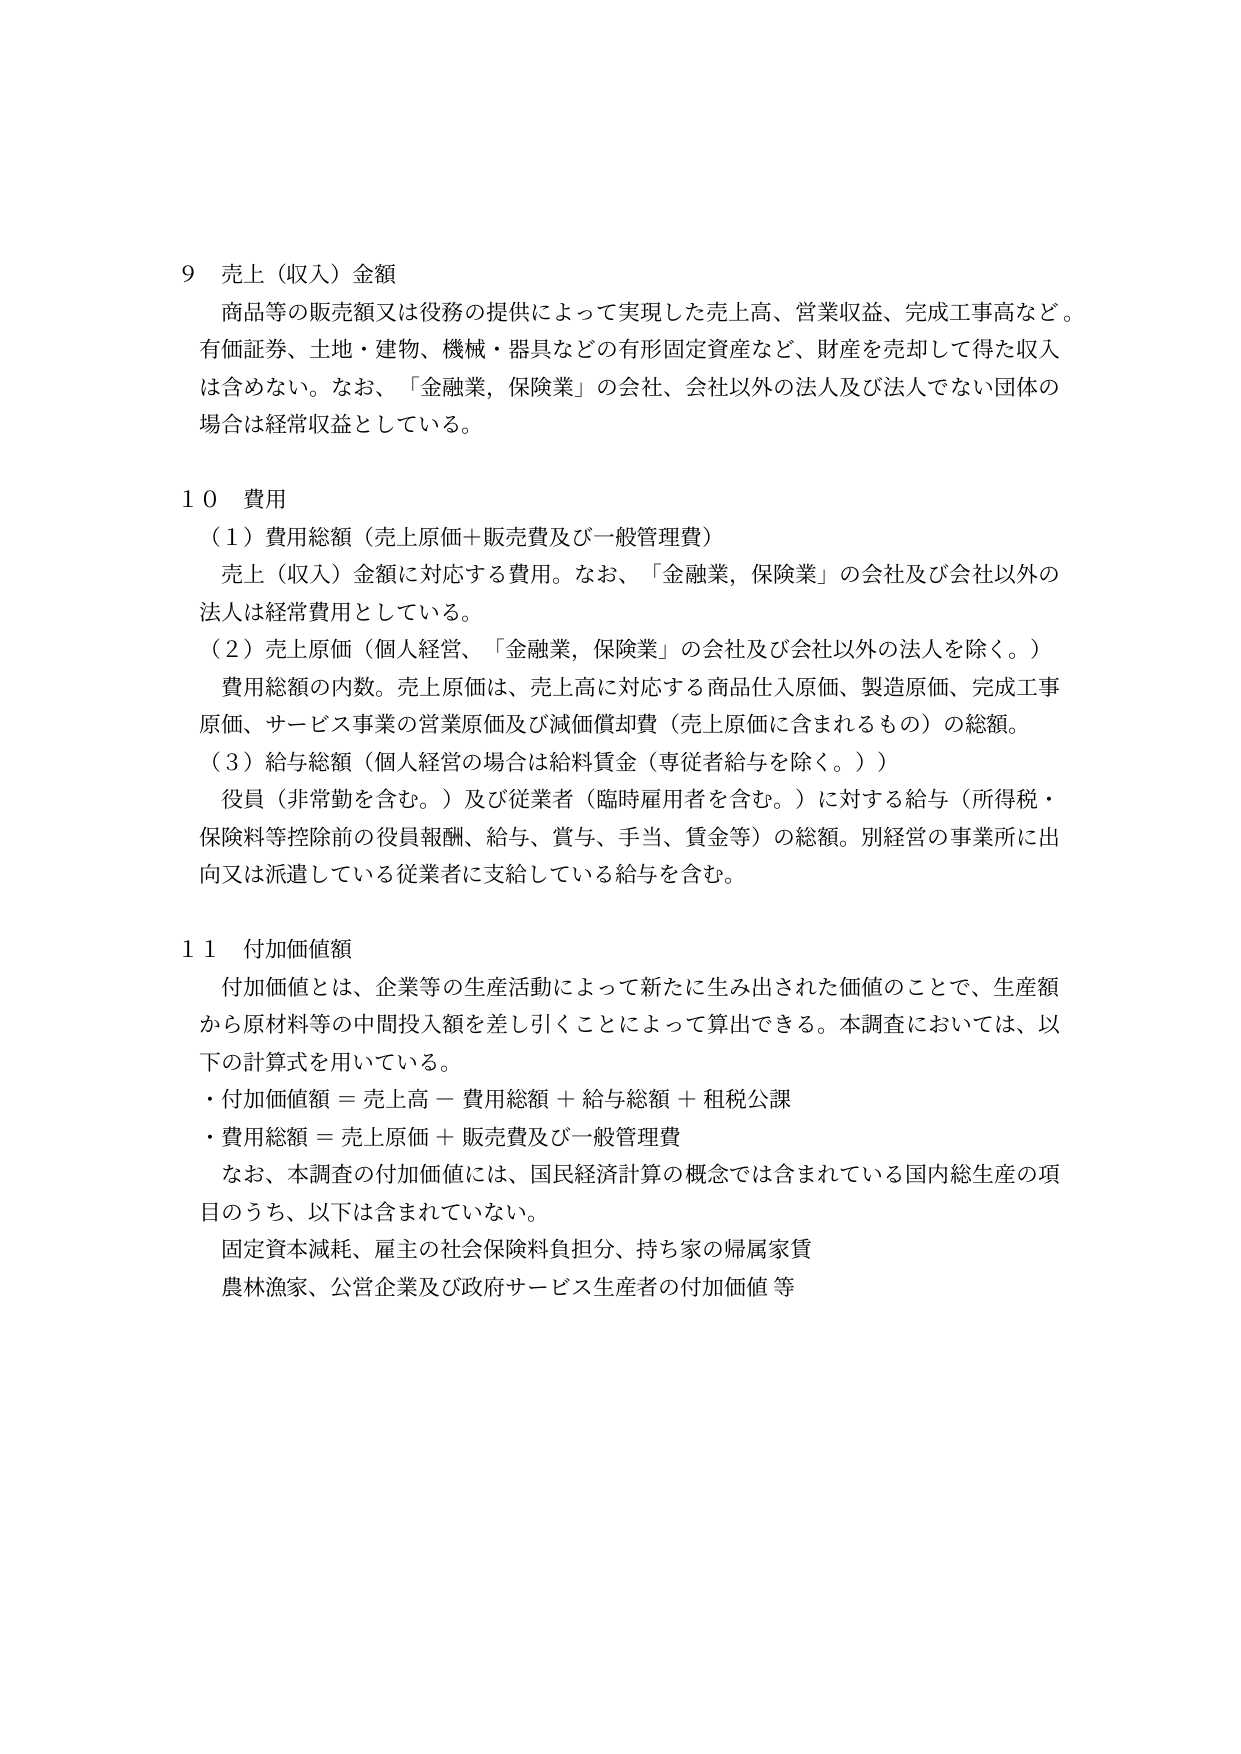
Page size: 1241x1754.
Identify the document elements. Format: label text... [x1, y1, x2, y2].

text （３）給与総額（個人経営の場合は給料賃金（専従者給与を除く。）） [177, 742, 1063, 779]
text ９ 売上（収入）金額 [177, 254, 1063, 292]
text なお、本調査の付加価値には、国民経済計算の概念では含まれている国内総生産の項目のうち、以下は含まれていない。 [199, 1154, 1063, 1229]
text 固定資本減耗、雇主の社会保険料負担分、持ち家の帰属家賃 [177, 1229, 1063, 1267]
text 役員（非常勤を含む。）及び従業者（臨時雇用者を含む。）に対する給与（所得税・保険料等控除前の役員報酬、給与、賞与、手当、賃金等）の総額。別経営の事業所に出向又は派遣している従業者に支給している給与を含む。 [199, 779, 1063, 892]
text 売上（収入）金額に対応する費用。なお、「金融業，保険業」の会社及び会社以外の法人は経常費用としている。 [199, 554, 1063, 629]
text 付加価値とは、企業等の生産活動によって新たに生み出された価値のことで、生産額から原材料等の中間投入額を差し引くことによって算出できる。本調査においては、以下の計算式を用いている。 [199, 967, 1063, 1079]
text （１）費用総額（売上原価＋販売費及び一般管理費） [177, 517, 1063, 554]
text ・付加価値額 ＝ 売上高 － 費用総額 ＋ 給与総額 ＋ 租税公課 [177, 1079, 1063, 1117]
text 農林漁家、公営企業及び政府サービス生産者の付加価値 等 [177, 1267, 1063, 1304]
text ・費用総額 ＝ 売上原価 ＋ 販売費及び一般管理費 [177, 1117, 1063, 1154]
text （２）売上原価（個人経営、「金融業，保険業」の会社及び会社以外の法人を除く。） [177, 629, 1063, 667]
text １１ 付加価値額 [177, 929, 1063, 967]
text １０ 費用 [177, 479, 1063, 517]
text 費用総額の内数。売上原価は、売上高に対応する商品仕入原価、製造原価、完成工事原価、サービス事業の営業原価及び減価償却費（売上原価に含まれるもの）の総額。 [199, 667, 1063, 742]
text 商品等の販売額又は役務の提供によって実現した売上高、営業収益、完成工事高など。有価証券、土地・建物、機械・器具などの有形固定資産など、財産を売却して得た収入は含めない。なお、「金融業，保険業」の会社、会社以外の法人及び法人でない団体の場合は経常収益としている。 [199, 292, 1063, 442]
